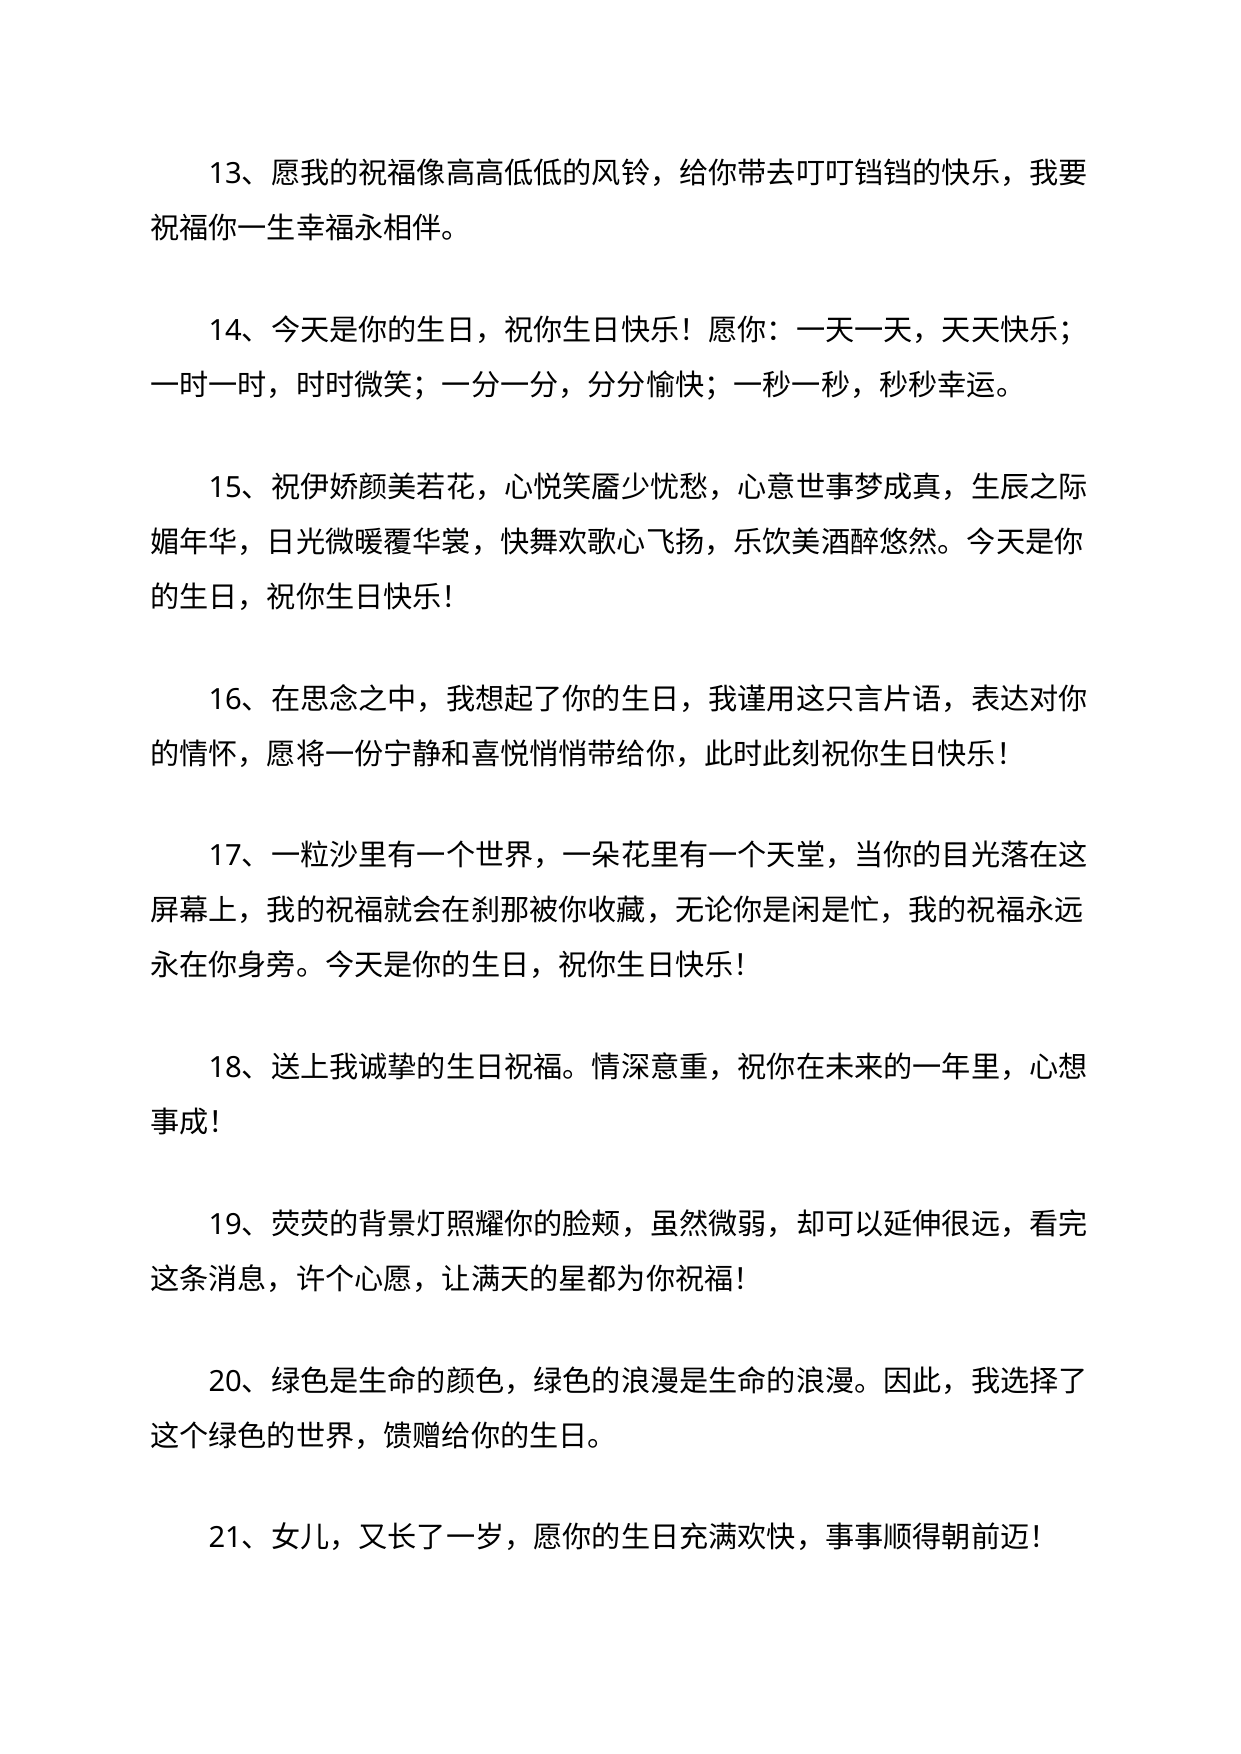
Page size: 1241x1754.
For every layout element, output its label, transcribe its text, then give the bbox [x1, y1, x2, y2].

text 19、荧荧的背景灯照耀你的脸颊，虽然微弱，却可以延伸很远，看完这条消息，许个心愿，让满天的星都为你祝福！ [150, 1200, 1090, 1298]
text 15、祝伊娇颜美若花，心悦笑靥少忧愁，心意世事梦成真，生辰之际媚年华，日光微暖覆华裳，快舞欢歌心飞扬，乐饮美酒醉悠然。今天是你的生日，祝你生日快乐！ [150, 463, 1090, 616]
text 21、女儿，又长了一岁，愿你的生日充满欢快，事事顺得朝前迈！ [150, 1514, 1090, 1556]
text 16、在思念之中，我想起了你的生日，我谨用这只言片语，表达对你的情怀，愿将一份宁静和喜悦悄悄带给你，此时此刻祝你生日快乐！ [150, 675, 1090, 772]
text 20、绿色是生命的颜色，绿色的浪漫是生命的浪漫。因此，我选择了这个绿色的世界，馈赠给你的生日。 [150, 1357, 1090, 1454]
text 13、愿我的祝福像高高低低的风铃，给你带去叮叮铛铛的快乐，我要祝福你一生幸福永相伴。 [150, 150, 1090, 247]
text 17、一粒沙里有一个世界，一朵花里有一个天堂，当你的目光落在这屏幕上，我的祝福就会在刹那被你收藏，无论你是闲是忙，我的祝福永远永在你身旁。今天是你的生日，祝你生日快乐！ [150, 832, 1090, 984]
text 14、今天是你的生日，祝你生日快乐！愿你：一天一天，天天快乐；一时一时，时时微笑；一分一分，分分愉快；一秒一秒，秒秒幸运。 [150, 307, 1090, 404]
text 18、送上我诚挚的生日祝福。情深意重，祝你在未来的一年里，心想事成！ [150, 1044, 1090, 1141]
